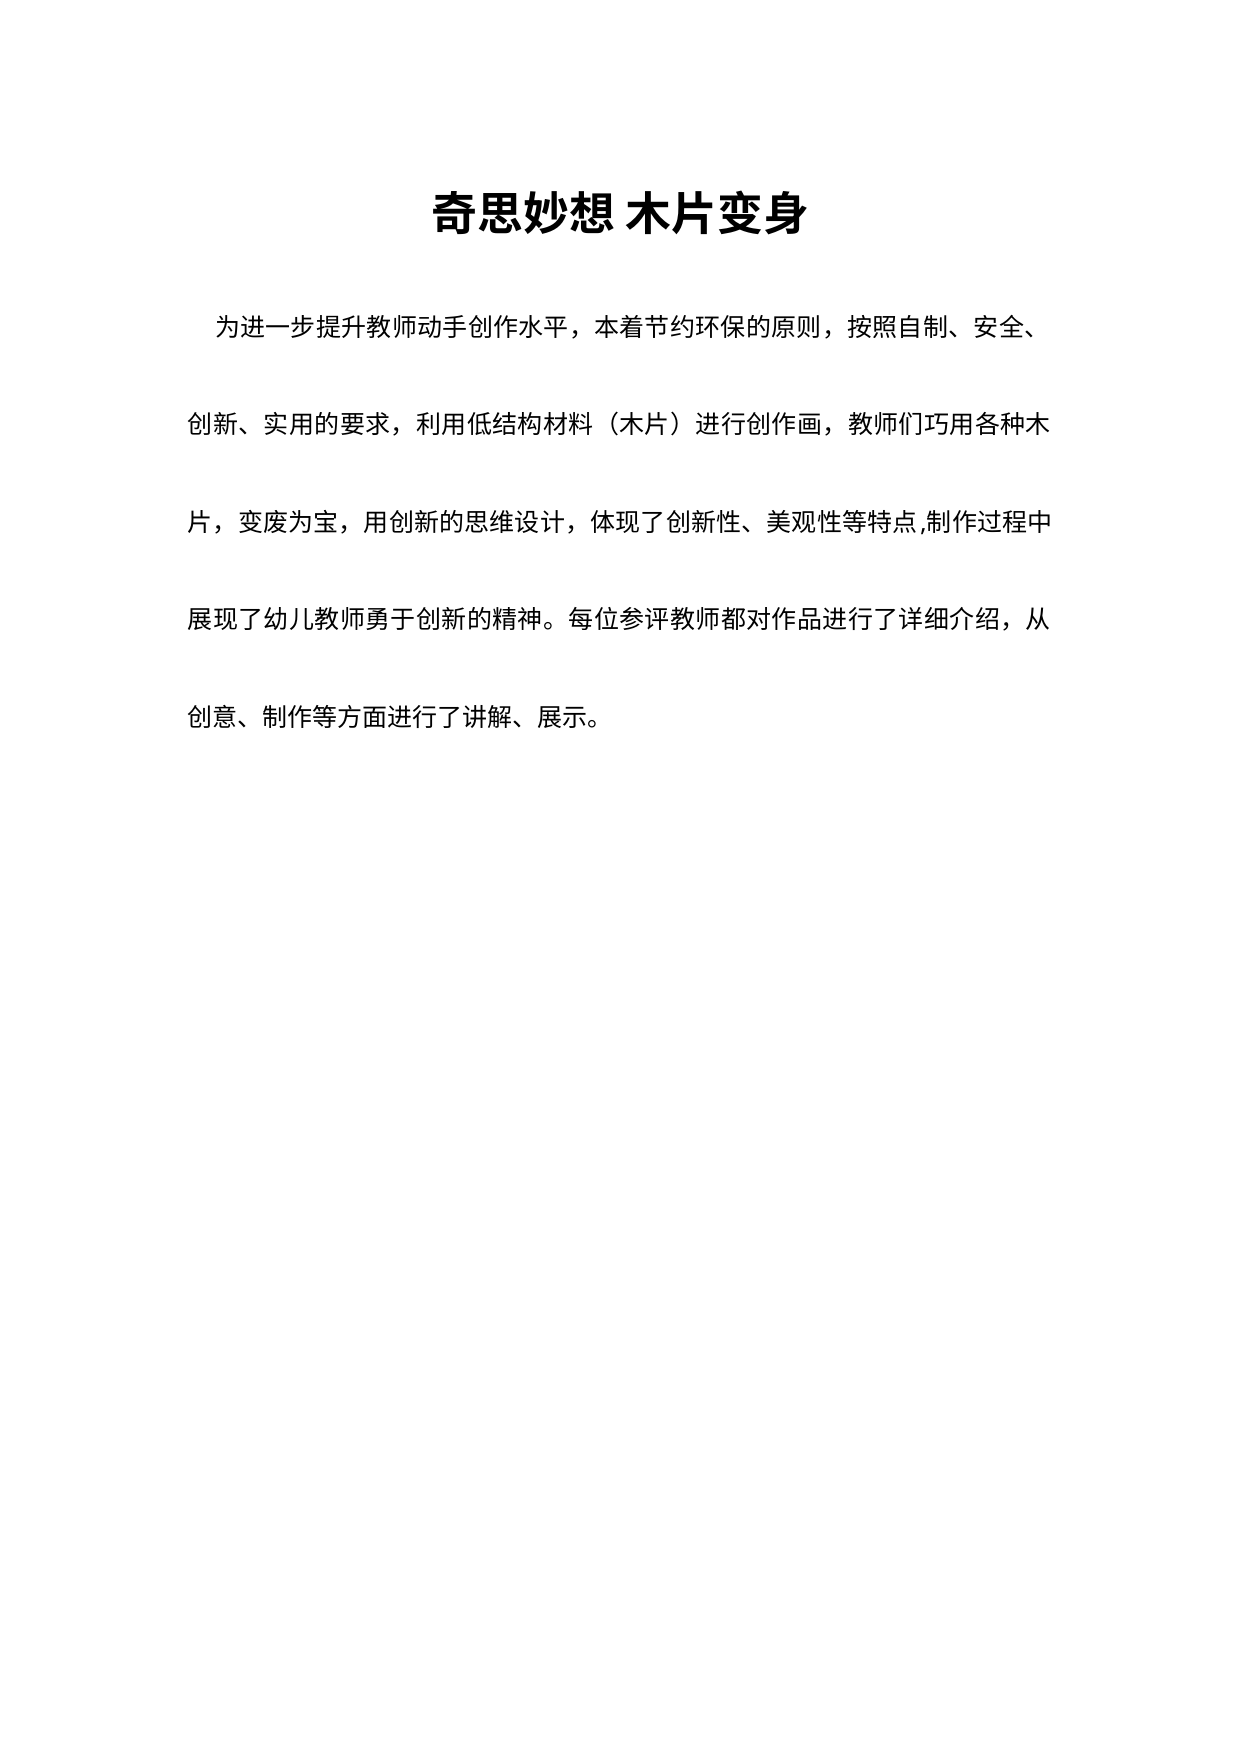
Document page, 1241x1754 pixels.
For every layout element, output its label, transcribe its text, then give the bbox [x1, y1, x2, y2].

text 为进一步提升教师动手创作水平，本着节约环保的原则，按照自制、安全、创新、实用的要求，利用低结构材料（木片）进行创作画，教师们巧用各种木片，变废为宝，用创新的思维设计，体现了创新性、美观性等特点,制作过程中展现了幼儿教师勇于创新的精神。每位参评教师都对作品进行了详细介绍，从创意、制作等方面进行了讲解、展示。 [187, 293, 1053, 748]
text 奇思妙想 木片变身 [187, 162, 1053, 259]
